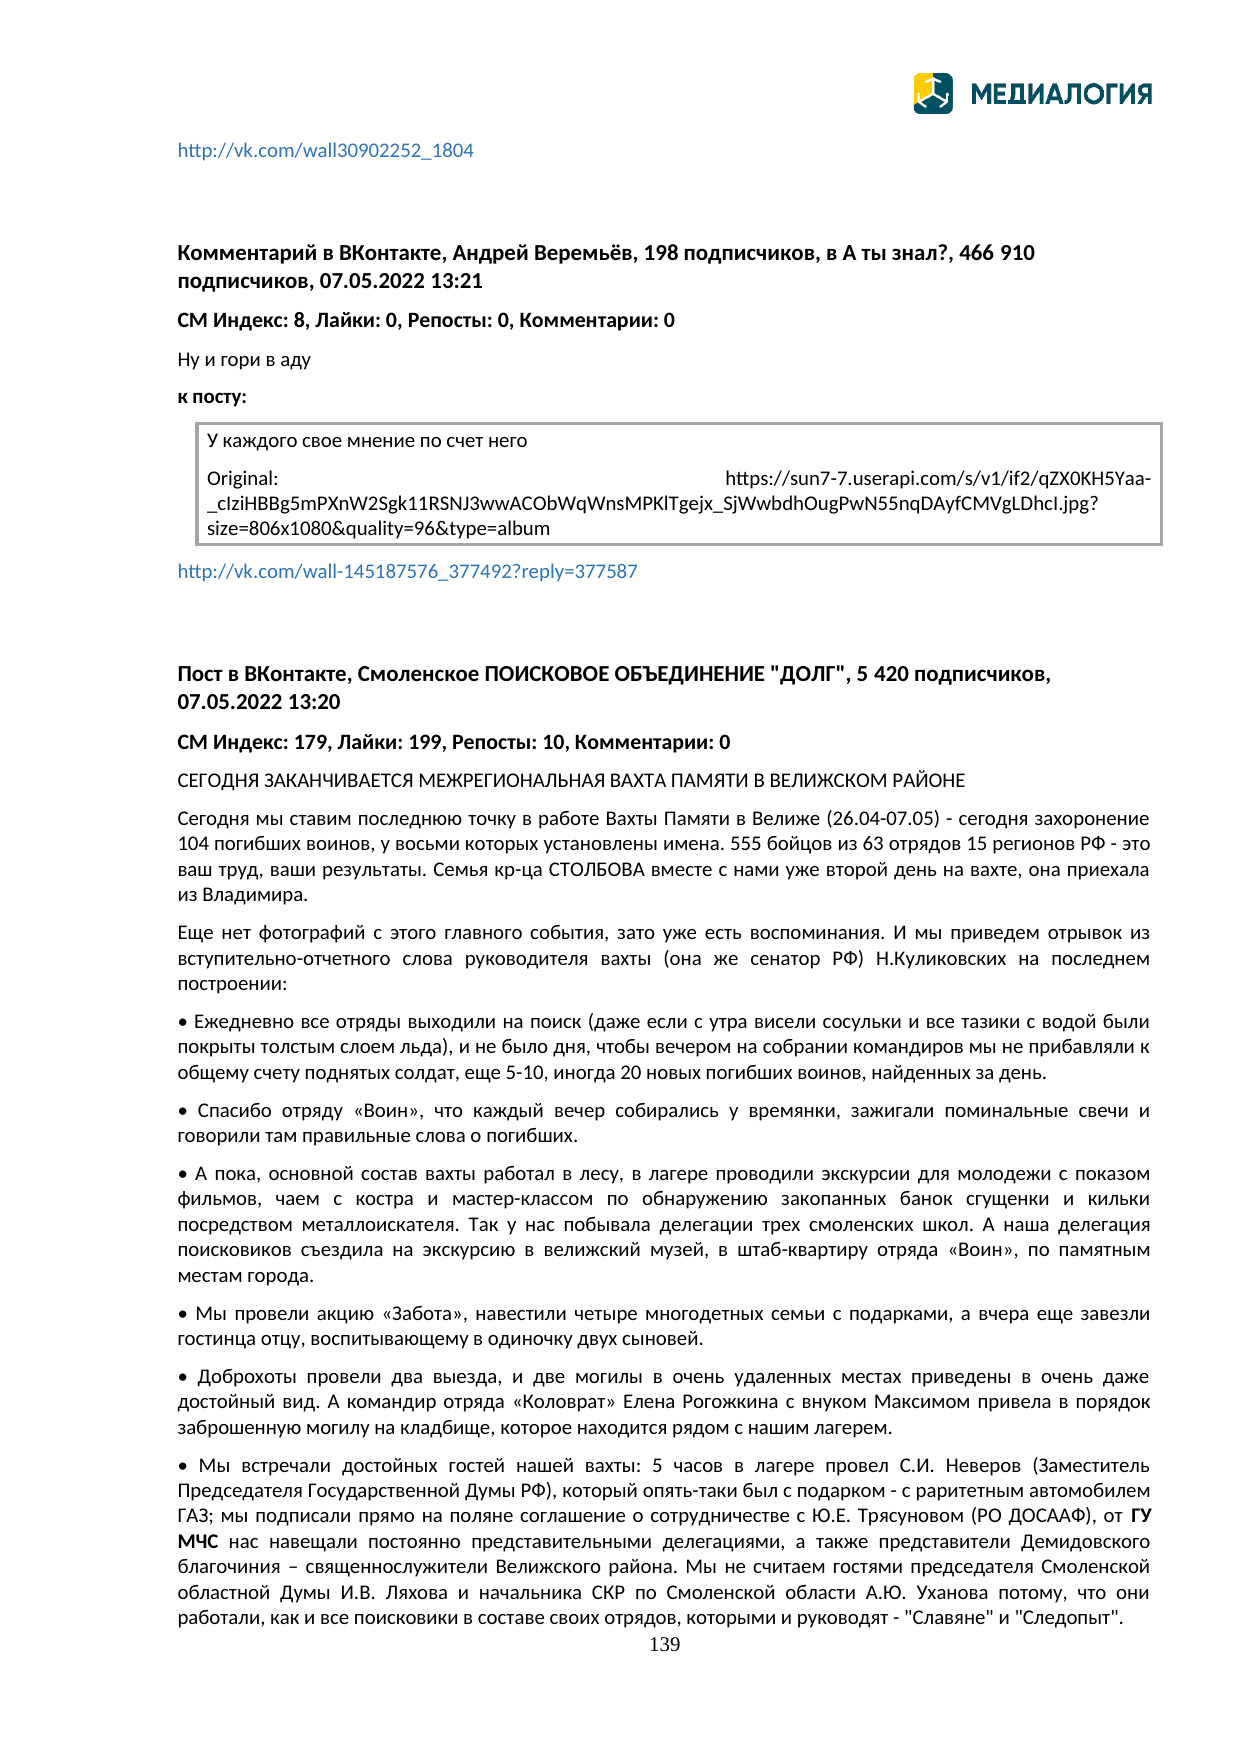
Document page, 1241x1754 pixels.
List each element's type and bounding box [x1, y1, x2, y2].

picture [913, 73, 1152, 114]
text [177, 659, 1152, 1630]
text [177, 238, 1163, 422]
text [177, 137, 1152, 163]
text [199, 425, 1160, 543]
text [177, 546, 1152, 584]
